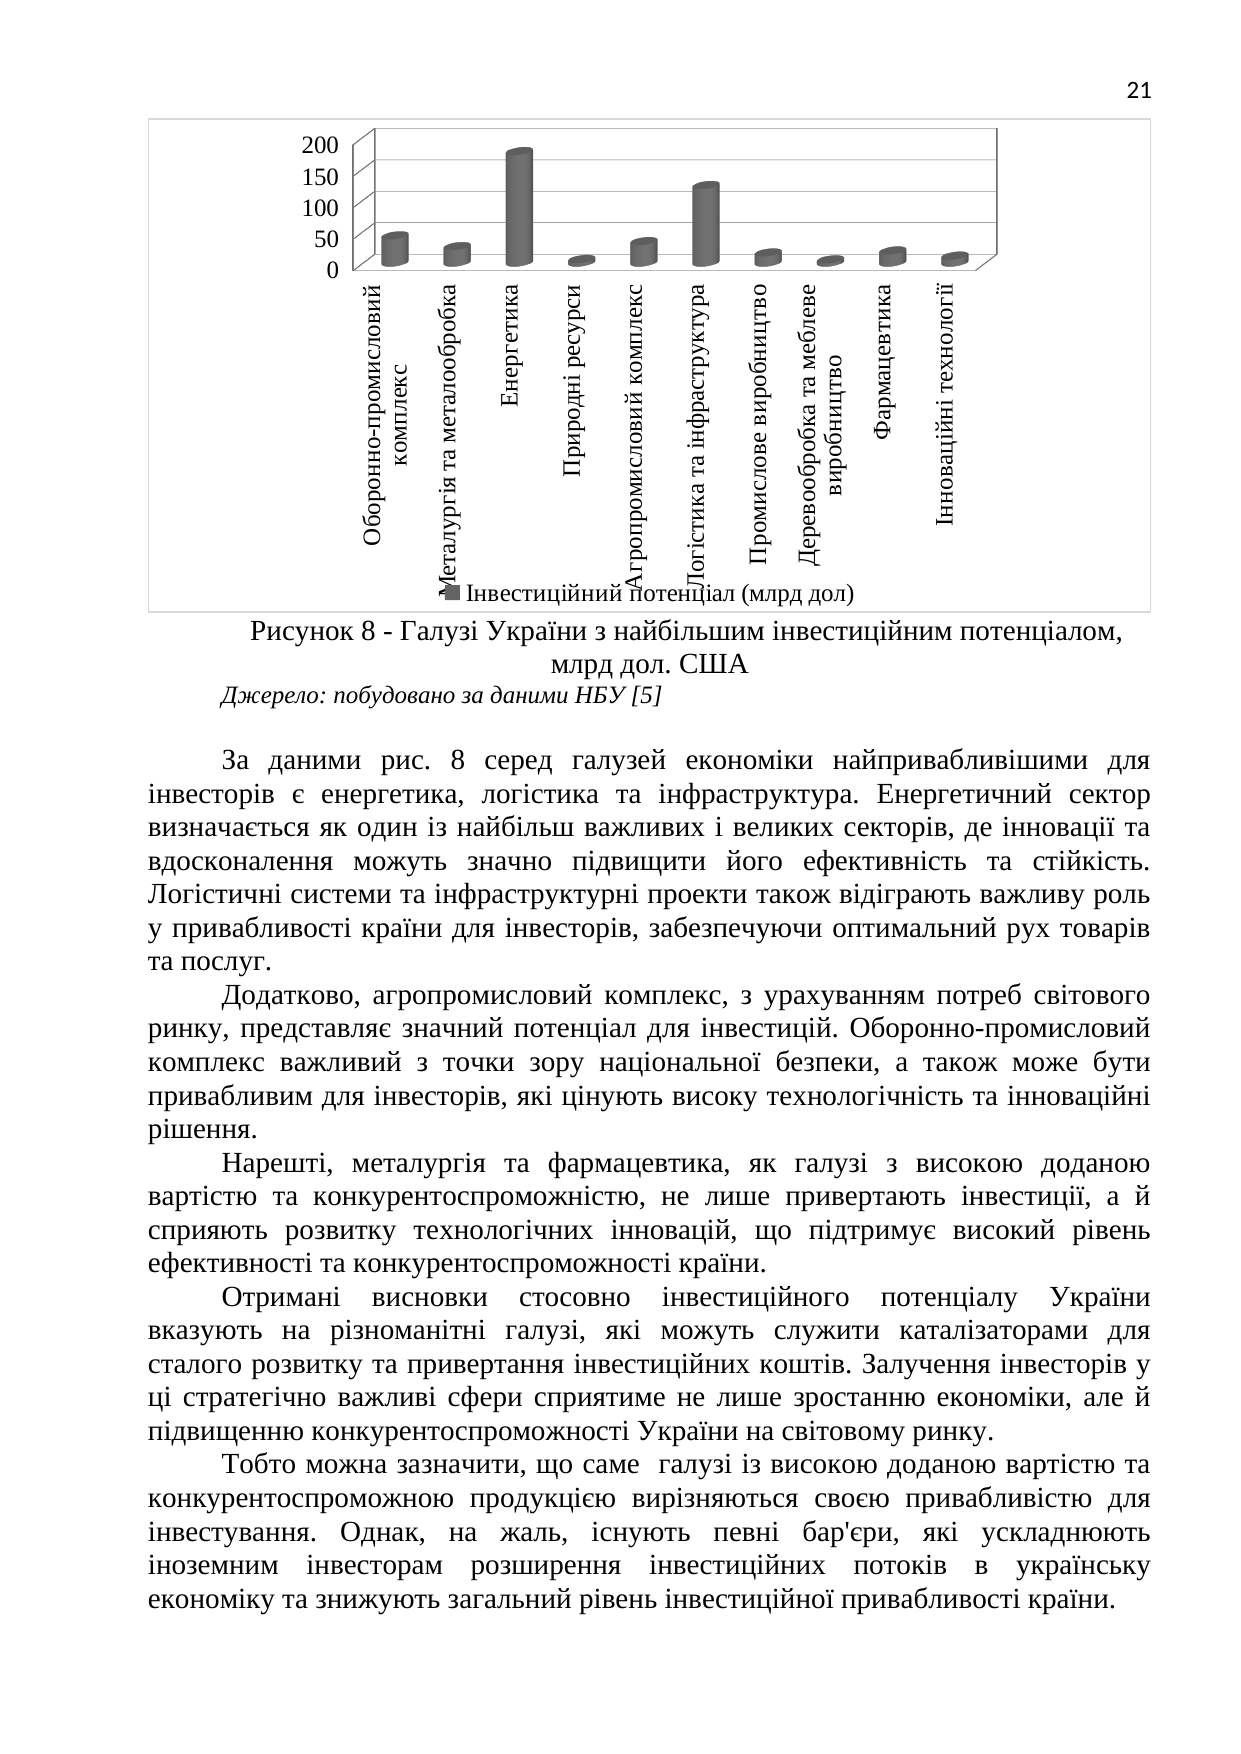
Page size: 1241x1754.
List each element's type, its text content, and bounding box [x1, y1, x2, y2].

text Тобто можна зазначити, що саме галузі із високою доданою вартістю та конкурентоспроможною продукцією вирізняються своєю привабливістю для інвестування. Однак, на жаль, існують певні бар'єри, які ускладнюють іноземним інвесторам розширення інвестиційних потоків в українську економіку та знижують загальний рівень інвестиційної привабливості країни. [148, 1447, 1152, 1614]
text За даними рис. 8 серед галузей економіки найпривабливішими для інвесторів є енергетика, логістика та інфраструктура. Енергетичний сектор визначається як один із найбільш важливих і великих секторів, де інновації та вдосконалення можуть значно підвищити його ефективність та стійкість. Логістичні системи та інфраструктурні проекти також відіграють важливу роль у привабливості країни для інвесторів, забезпечуючи оптимальний рух товарів та послуг. [148, 742, 1152, 977]
text Рисунок 8 - Галузі України з найбільшим інвестиційним потенціалом, млрд дол. США [148, 613, 1152, 680]
text Отримані висновки стосовно інвестиційного потенціалу України вказують на різноманітні галузі, які можуть служити каталізаторами для сталого розвитку та привертання інвестиційних коштів. Залучення інвесторів у ці стратегічно важливі сфери сприятиме не лише зростанню економіки, але й підвищенню конкурентоспроможності України на світовому ринку. [148, 1279, 1152, 1447]
text Джерело: побудовано за даними НБУ [5] [148, 680, 1152, 709]
text Додатково, агропромисловий комплекс, з урахуванням потреб світового ринку, представляє значний потенціал для інвестицій. Оборонно-промисловий комплекс важливий з точки зору національної безпеки, а також може бути привабливим для інвесторів, які цінують високу технологічність та інноваційні рішення. [148, 977, 1152, 1145]
text Нарешті, металургія та фармацевтика, як галузі з високою доданою вартістю та конкурентоспроможністю, не лише привертають інвестиції, а й сприяють розвитку технологічних інновацій, що підтримує високий рівень ефективності та конкурентоспроможності країни. [148, 1145, 1152, 1279]
